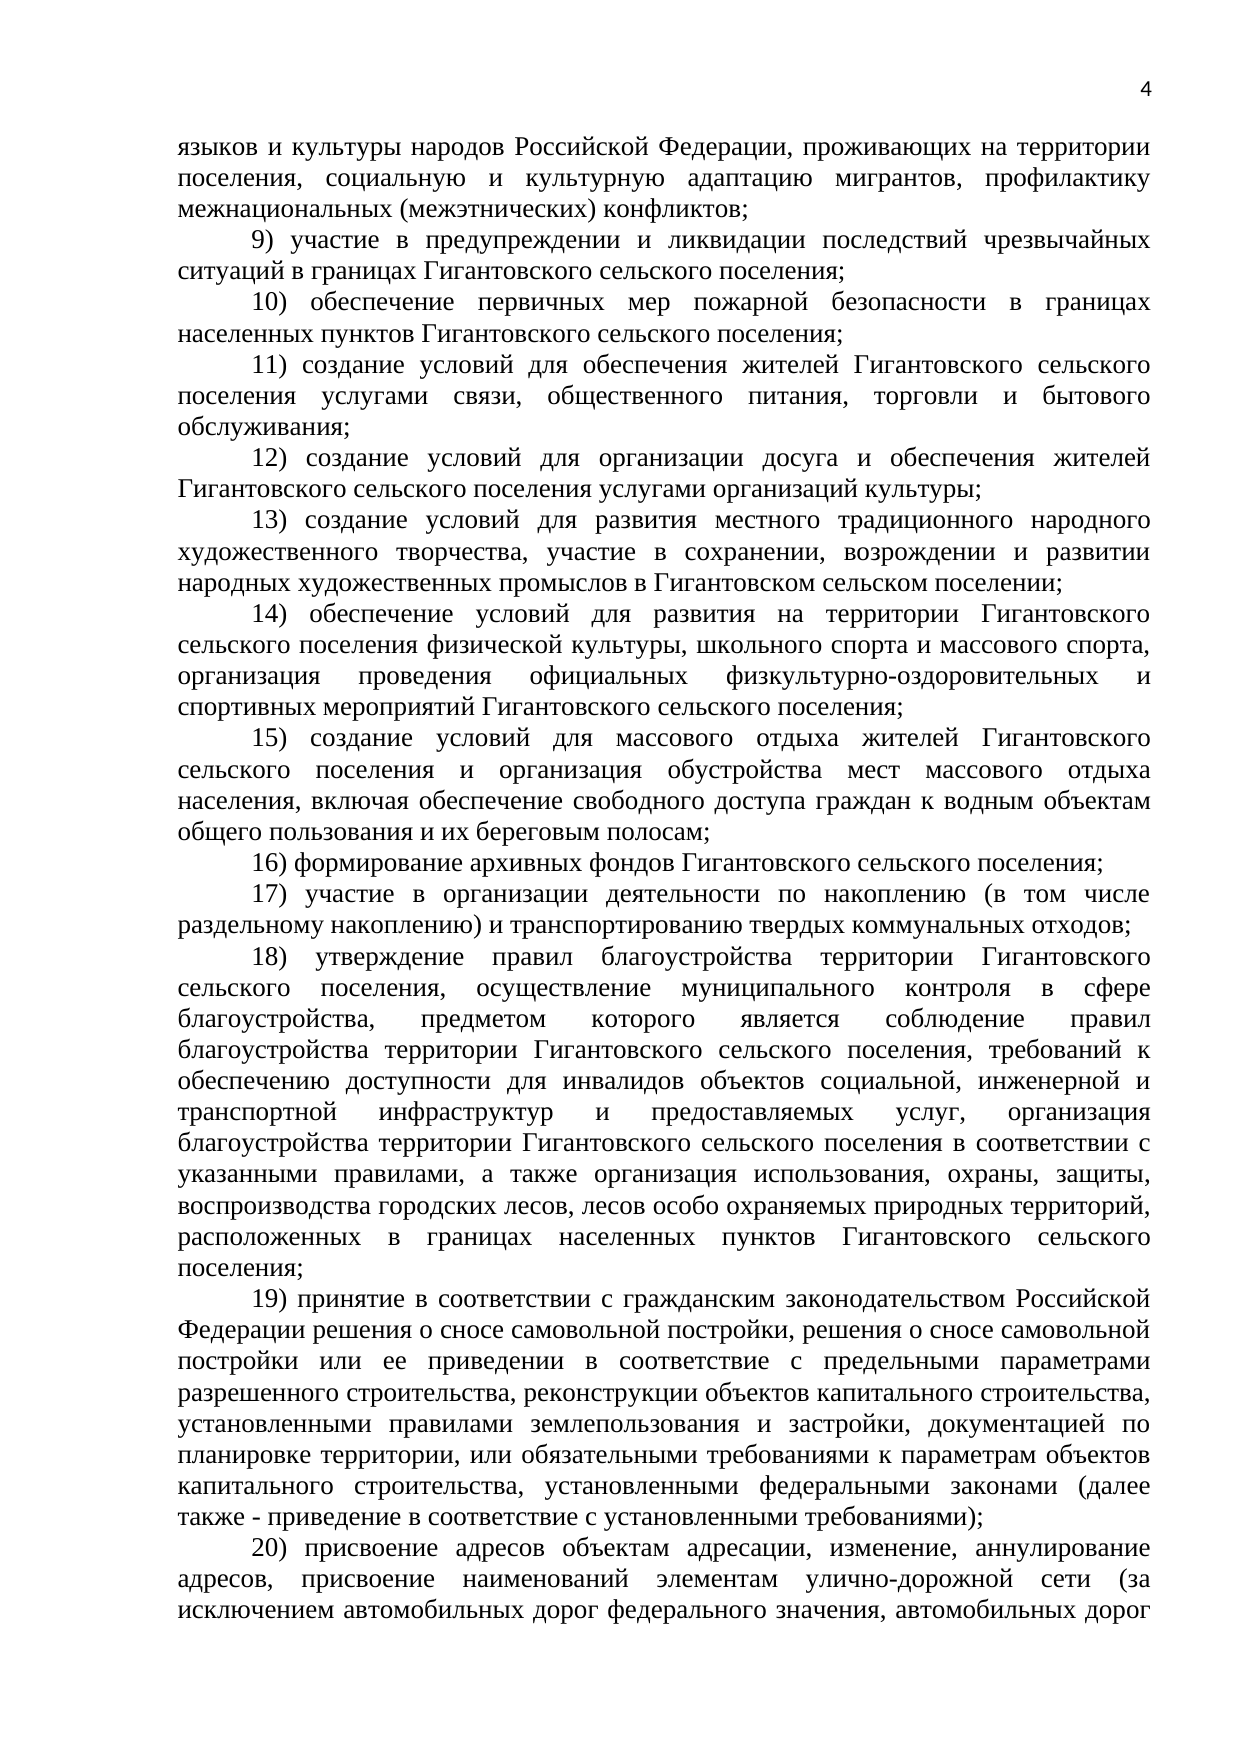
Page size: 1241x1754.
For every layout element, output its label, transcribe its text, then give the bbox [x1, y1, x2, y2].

text 9) участие в предупреждении и ликвидации последствий чрезвычайных ситуаций в границах Гигантовского сельского поселения; [177, 223, 1152, 286]
text 10) обеспечение первичных мер пожарной безопасности в границах населенных пунктов Гигантовского сельского поселения; [177, 286, 1152, 348]
text 14) обеспечение условий для развития на территории Гигантовского сельского поселения физической культуры, школьного спорта и массового спорта, организация проведения официальных физкультурно-оздоровительных и спортивных мероприятий Гигантовского сельского поселения; [177, 597, 1152, 722]
text 19) принятие в соответствии с гражданским законодательством Российской Федерации решения о сносе самовольной постройки, решения о сносе самовольной постройки или ее приведении в соответствие с предельными параметрами разрешенного строительства, реконструкции объектов капитального строительства, установленными правилами землепользования и застройки, документацией по планировке территории, или обязательными требованиями к параметрам объектов капитального строительства, установленными федеральными законами (далее также - приведение в соответствие с установленными требованиями); [177, 1282, 1152, 1531]
text 16) формирование архивных фондов Гигантовского сельского поселения; [177, 846, 1152, 877]
text 12) создание условий для организации досуга и обеспечения жителей Гигантовского сельского поселения услугами организаций культуры; [177, 441, 1152, 503]
text 17) участие в организации деятельности по накоплению (в том числе раздельному накоплению) и транспортированию твердых коммунальных отходов; [177, 877, 1152, 939]
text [177, 1531, 1152, 1625]
text 13) создание условий для развития местного традиционного народного художественного творчества, участие в сохранении, возрождении и развитии народных художественных промыслов в Гигантовском сельском поселении; [177, 503, 1152, 597]
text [177, 130, 1152, 223]
text 18) утверждение правил благоустройства территории Гигантовского сельского поселения, осуществление муниципального контроля в сфере благоустройства, предметом которого является соблюдение правил благоустройства территории Гигантовского сельского поселения, требований к обеспечению доступности для инвалидов объектов социальной, инженерной и транспортной инфраструктур и предоставляемых услуг, организация благоустройства территории Гигантовского сельского поселения в соответствии с указанными правилами, а также организация использования, охраны, защиты, воспроизводства городских лесов, лесов особо охраняемых природных территорий, расположенных в границах населенных пунктов Гигантовского сельского поселения; [177, 939, 1152, 1282]
text 15) создание условий для массового отдыха жителей Гигантовского сельского поселения и организация обустройства мест массового отдыха населения, включая обеспечение свободного доступа граждан к водным объектам общего пользования и их береговым полосам; [177, 722, 1152, 846]
text 11) создание условий для обеспечения жителей Гигантовского сельского поселения услугами связи, общественного питания, торговли и бытового обслуживания; [177, 348, 1152, 441]
